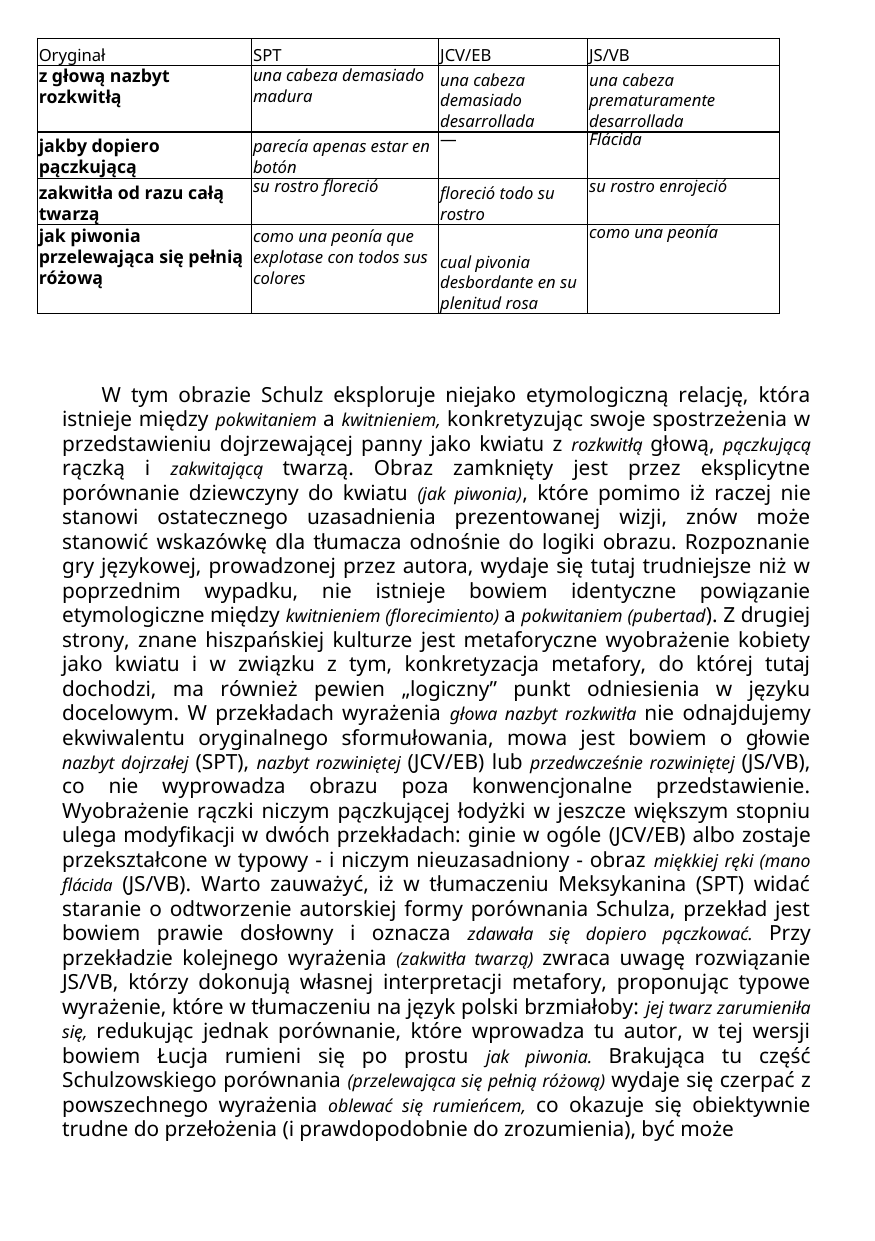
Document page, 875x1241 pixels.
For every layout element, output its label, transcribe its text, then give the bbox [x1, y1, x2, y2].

table_cell jakby dopiero pączkującą [38, 133, 251, 178]
table_cell zakwitła od razu całą twarzą [38, 179, 251, 224]
table_cell — [439, 133, 587, 178]
table_cell z głową nazbyt rozkwitłą [38, 66, 251, 131]
table_header JCV/EB [439, 39, 587, 64]
table_header Oryginał [38, 39, 251, 64]
text W tym obrazie Schulz eksploruje niejako etymologiczną relację, która istnieje między pokwitaniem a kwitnieniem, konkretyzując swoje spostrzeżenia w przedstawieniu dojrzewającej panny jako kwiatu z rozkwitłą głową, pączkującą rączką i zakwitającą twarzą. Obraz zamknięty jest przez eksplicytne porównanie dziewczyny do kwiatu (jak piwonia), które pomimo iż raczej nie stanowi ostatecznego uzasadnienia prezentowanej wizji, znów może stanowić wskazówkę dla tłumacza odnośnie do logiki obrazu. Rozpoznanie gry językowej, prowadzonej przez autora, wydaje się tutaj trudniejsze niż w poprzednim wypadku, nie istnieje bowiem identyczne powiązanie etymologiczne między kwitnieniem (florecimiento) a pokwitaniem (pubertad). Z drugiej strony, znane hiszpańskiej kulturze jest metaforyczne wyobrażenie kobiety jako kwiatu i w związku z tym, konkretyzacja metafory, do której tutaj dochodzi, ma również pewien „logiczny” punkt odniesienia w języku docelowym. W przekładach wyrażenia głowa nazbyt rozkwitła nie odnajdujemy ekwiwalentu oryginalnego sformułowania, mowa jest bowiem o głowie nazbyt dojrzałej (SPT), nazbyt rozwiniętej (JCV/EB) lub przedwcześnie rozwiniętej (JS/VB), co nie wyprowadza obrazu poza konwencjonalne przedstawienie. Wyobrażenie rączki niczym pączkującej łodyżki w jeszcze większym stopniu ulega modyfikacji w dwóch przekładach: ginie w ogóle (JCV/EB) albo zostaje przekształcone w typowy - i niczym nieuzasadniony - obraz miękkiej ręki (mano flácida (JS/VB). Warto zauważyć, iż w tłumaczeniu Meksykanina (SPT) widać staranie o odtworzenie autorskiej formy porównania Schulza, przekład jest bowiem prawie dosłowny i oznacza zdawała się dopiero pączkować. Przy przekładzie kolejnego wyrażenia (zakwitła twarzą) zwraca uwagę rozwiązanie JS/VB, którzy dokonują własnej interpretacji metafory, proponując typowe wyrażenie, które w tłumaczeniu na język polski brzmiałoby: jej twarz zarumieniła się, redukując jednak porównanie, które wprowadza tu autor, w tej wersji bowiem Łucja rumieni się po prostu jak piwonia. Brakująca tu część Schulzowskiego porównania (przelewająca się pełnią różową) wydaje się czerpać z powszechnego wyrażenia oblewać się rumieńcem, co okazuje się obiektywnie trudne do przełożenia (i prawdopodobnie do zrozumienia), być może [62, 383, 811, 1141]
table_cell su rostro floreció [252, 179, 438, 224]
table_cell como una peonía que explotase con todos sus colores [252, 225, 438, 313]
table_header JS/VB [588, 39, 779, 64]
table_cell su rostro enrojeció [588, 179, 779, 224]
table_cell Flácida [588, 133, 779, 178]
table_cell una cabeza prematuramente desarrollada [588, 66, 779, 131]
table_cell jak piwonia przelewająca się pełnią różową [38, 225, 251, 313]
table_header SPT [252, 39, 438, 64]
table_cell una cabeza demasiado desarrollada [439, 66, 587, 131]
table_cell parecía apenas estar en botón [252, 133, 438, 178]
table_cell cual pivonia desbordante en su plenitud rosa [439, 225, 587, 313]
table_cell una cabeza demasiado madura [252, 66, 438, 131]
table_cell floreció todo su rostro [439, 179, 587, 224]
table_cell como una peonía [588, 225, 779, 313]
